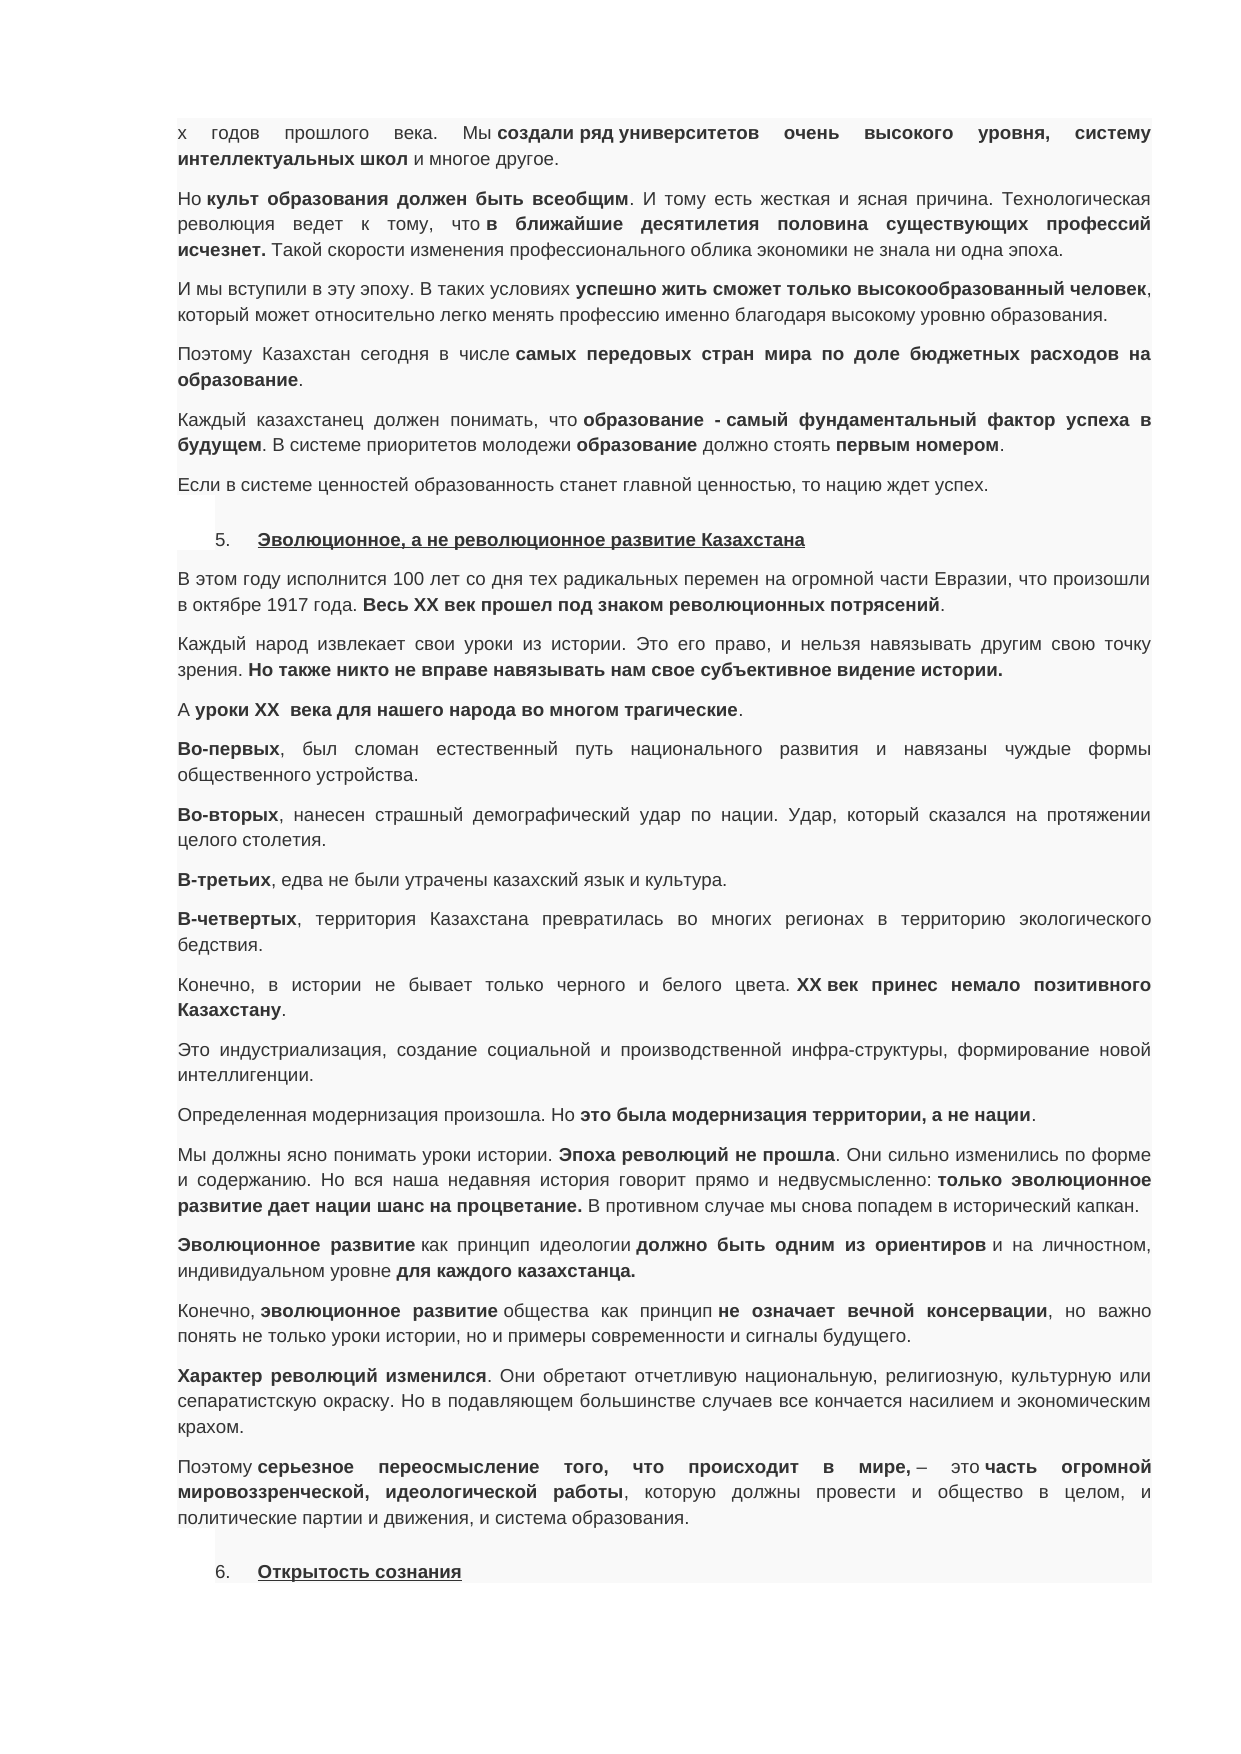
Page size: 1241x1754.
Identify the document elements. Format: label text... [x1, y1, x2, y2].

text Определенная модернизация произошла. Но это была модернизация территории, а не нации. [177, 1100, 1152, 1125]
text Поэтому серьезное переосмысление того, что происходит в мире, – это часть огромной мировоззренческой, идеологической работы, которую должны провести и общество в целом, и политические партии и движения, и система образования. [177, 1451, 1152, 1528]
text И мы вступили в эту эпоху. В таких условиях успешно жить сможет только высокообразованный человек, который может относительно легко менять профессию именно благодаря высокому уровню образования. [177, 274, 1152, 325]
text А уроки ХХ века для нашего народа во многом трагические. [177, 694, 1152, 720]
text Это индустриализация, создание социальной и производственной инфра-структуры, формирование новой интеллигенции. [177, 1035, 1152, 1086]
text Каждый народ извлекает свои уроки из истории. Это его право, и нельзя навязывать другим свою точку зрения. Но также никто не вправе навязывать нам свое субъективное видение истории. [177, 629, 1152, 680]
text В-четвертых, территория Казахстана превратилась во многих регионах в территорию экологического бедствия. [177, 904, 1152, 955]
text Конечно, эволюционное развитие общества как принцип не означает вечной консервации, но важно понять не только уроки истории, но и примеры современности и сигналы будущего. [177, 1296, 1152, 1347]
text Характер революций изменился. Они обретают отчетливую национальную, религиозную, культурную или сепаратистскую окраску. Но в подавляющем большинстве случаев все кончается насилием и экономическим крахом. [177, 1361, 1152, 1437]
list Эволюционное, а не революционное развитие Казахстана [215, 524, 1152, 550]
text Конечно, в истории не бывает только черного и белого цвета. XX век принес немало позитивного Казахстану. [177, 969, 1152, 1021]
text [177, 118, 1152, 169]
text Во-вторых, нанесен страшный демографический удар по нации. Удар, который сказался на протяжении целого столетия. [177, 799, 1152, 850]
text Во-первых, был сломан естественный путь национального развития и навязаны чуждые формы общественного устройства. [177, 734, 1152, 785]
text Каждый казахстанец должен понимать, что образование - самый фундаментальный фактор успеха в будущем. В системе приоритетов молодежи образование должно стоять первым номером. [177, 404, 1152, 456]
text В-третьих, едва не были утрачены казахский язык и культура. [177, 864, 1152, 890]
text Но культ образования должен быть всеобщим. И тому есть жесткая и ясная причина. Технологическая революция ведет к тому, что в ближайшие десятилетия половина существующих профессий исчезнет. Такой скорости изменения профессионального облика экономики не знала ни одна эпоха. [177, 183, 1152, 260]
text Мы должны ясно понимать уроки истории. Эпоха революций не прошла. Они сильно изменились по форме и содержанию. Но вся наша недавняя история говорит прямо и недвусмысленно: только эволюционное развитие дает нации шанс на процветание. В противном случае мы снова попадем в исторический капкан. [177, 1139, 1152, 1216]
text Если в системе ценностей образованность станет главной ценностью, то нацию ждет успех. [177, 470, 1152, 495]
text Эволюционное развитие как принцип идеологии должно быть одним из ориентиров и на личностном, индивидуальном уровне для каждого казахстанца. [177, 1230, 1152, 1281]
text В этом году исполнится 100 лет со дня тех радикальных перемен на огромной части Евразии, что произошли в октябре 1917 года. Весь ХХ век прошел под знаком революционных потрясений. [177, 564, 1152, 615]
text Поэтому Казахстан сегодня в числе самых передовых стран мира по доле бюджетных расходов на образование. [177, 339, 1152, 390]
list Открытость сознания [215, 1557, 1152, 1583]
